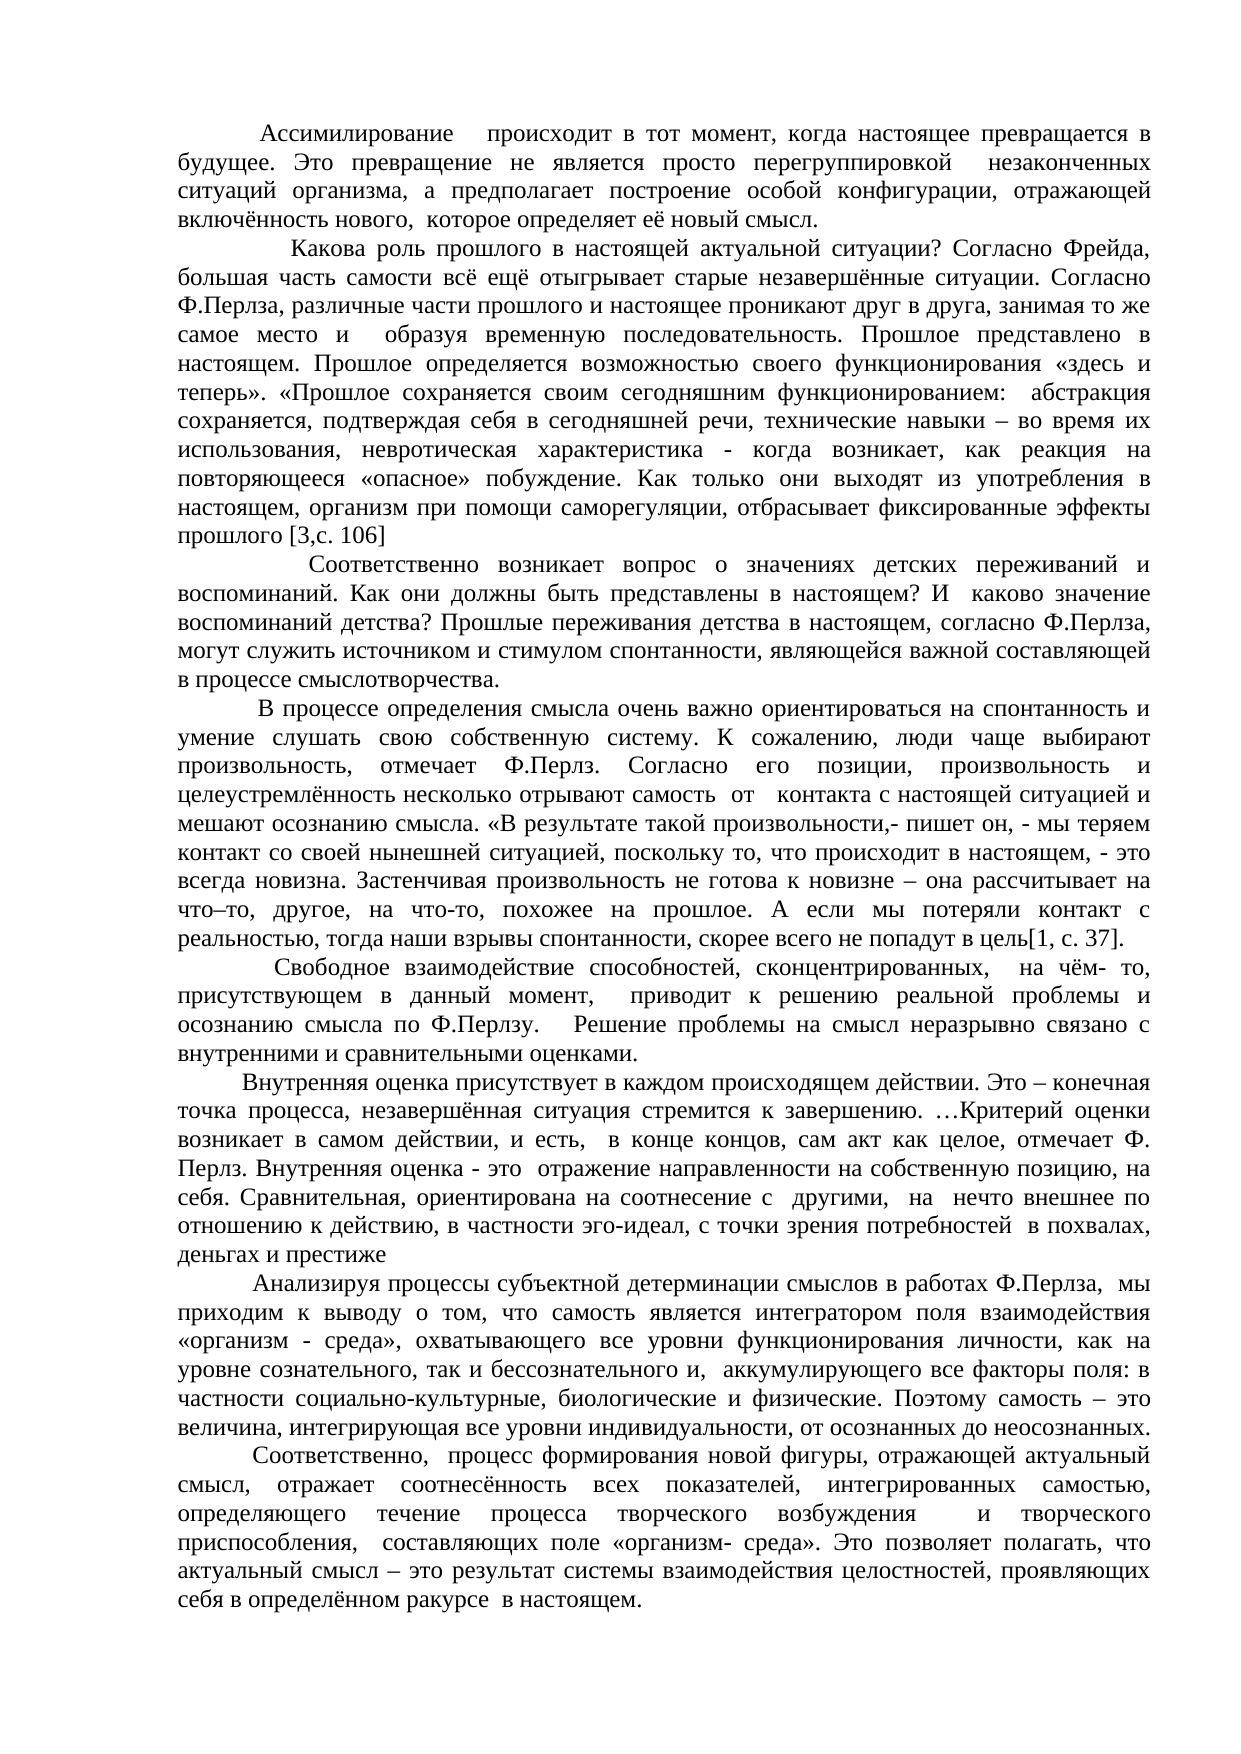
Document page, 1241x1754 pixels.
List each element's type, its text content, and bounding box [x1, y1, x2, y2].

text Какова роль прошлого в настоящей актуальной ситуации? Согласно Фрейда, большая часть самости всё ещё отыгрывает старые незавершённые ситуации. Согласно Ф.Перлза, различные части прошлого и настоящее проникают друг в друга, занимая то же самое место и образуя временную последовательность. Прошлое представлено в настоящем. Прошлое определяется возможностью своего функционирования «здесь и теперь». «Прошлое сохраняется своим сегодняшним функционированием: абстракция сохраняется, подтверждая себя в сегодняшней речи, технические навыки – во время их использования, невротическая характеристика - когда возникает, как реакция на повторяющееся «опасное» побуждение. Как только они выходят из употребления в настоящем, организм при помощи саморегуляции, отбрасывает фиксированные эффекты прошлого [3,с. 106] [177, 233, 1152, 549]
text Свободное взаимодействие способностей, сконцентрированных, на чём- то, присутствующем в данный момент, приводит к решению реальной проблемы и осознанию смысла по Ф.Перлзу. Решение проблемы на смысл неразрывно связано с внутренними и сравнительными оценками. [177, 952, 1152, 1067]
text Соответственно возникает вопрос о значениях детских переживаний и воспоминаний. Как они должны быть представлены в настоящем? И каково значение воспоминаний детства? Прошлые переживания детства в настоящем, согласно Ф.Перлза, могут служить источником и стимулом спонтанности, являющейся важной составляющей в процессе смыслотворчества. [177, 549, 1152, 693]
text Соответственно, процесс формирования новой фигуры, отражающей актуальный смысл, отражает соотнесённость всех показателей, интегрированных самостью, определяющего течение процесса творческого возбуждения и творческого приспособления, составляющих поле «организм- среда». Это позволяет полагать, что актуальный смысл – это результат системы взаимодействия целостностей, проявляющих себя в определённом ракурсе в настоящем. [177, 1441, 1152, 1613]
text В процессе определения смысла очень важно ориентироваться на спонтанность и умение слушать свою собственную систему. К сожалению, люди чаще выбирают произвольность, отмечает Ф.Перлз. Согласно его позиции, произвольность и целеустремлённость несколько отрывают самость от контакта с настоящей ситуацией и мешают осознанию смысла. «В результате такой произвольности,- пишет он, - мы теряем контакт со своей нынешней ситуацией, поскольку то, что происходит в настоящем, - это всегда новизна. Застенчивая произвольность не готова к новизне – она рассчитывает на что–то, другое, на что-то, похожее на прошлое. А если мы потеряли контакт с реальностью, тогда наши взрывы спонтанности, скорее всего не попадут в цель[1, с. 37]. [177, 693, 1152, 952]
text Внутренняя оценка присутствует в каждом происходящем действии. Это – конечная точка процесса, незавершённая ситуация стремится к завершению. …Критерий оценки возникает в самом действии, и есть, в конце концов, сам акт как целое, отмечает Ф. Перлз. Внутренняя оценка - это отражение направленности на собственную позицию, на себя. Сравнительная, ориентирована на соотнесение с другими, на нечто внешнее по отношению к действию, в частности эго-идеал, с точки зрения потребностей в похвалах, деньгах и престиже [177, 1067, 1152, 1268]
text Анализируя процессы субъектной детерминации смыслов в работах Ф.Перлза, мы приходим к выводу о том, что самость является интегратором поля взаимодействия «организм - среда», охватывающего все уровни функционирования личности, как на уровне сознательного, так и бессознательного и, аккумулирующего все факторы поля: в частности социально-культурные, биологические и физические. Поэтому самость – это величина, интегрирующая все уровни индивидуальности, от осознанных до неосознанных. [177, 1268, 1152, 1441]
text Ассимилирование происходит в тот момент, когда настоящее превращается в будущее. Это превращение не является просто перегруппировкой незаконченных ситуаций организма, а предполагает построение особой конфигурации, отражающей включённость нового, которое определяет её новый смысл. [177, 118, 1152, 233]
